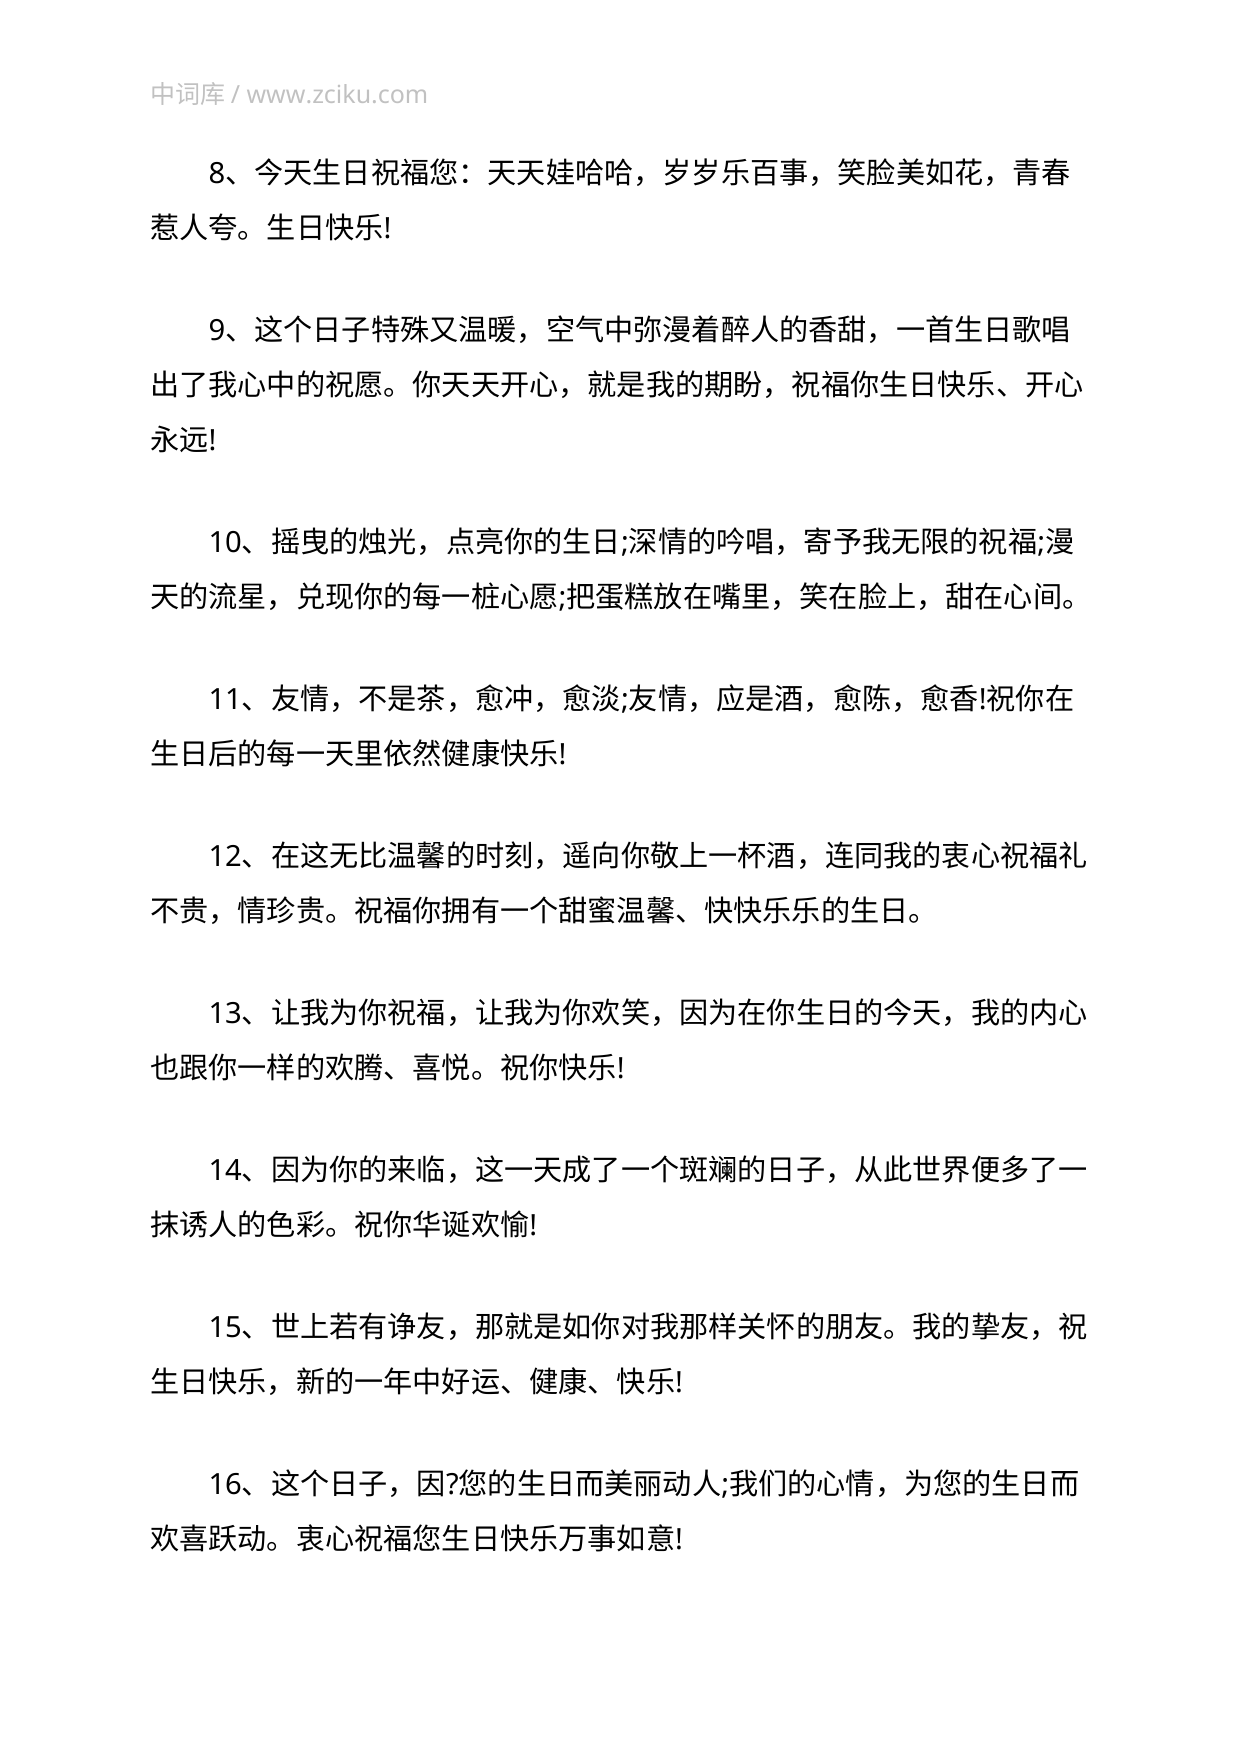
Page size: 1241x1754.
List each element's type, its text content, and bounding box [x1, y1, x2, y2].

text 15、世上若有诤友，那就是如你对我那样关怀的朋友。我的挚友，祝生日快乐，新的一年中好运、健康、快乐! [150, 1303, 1090, 1401]
text 13、让我为你祝福，让我为你欢笑，因为在你生日的今天，我的内心也跟你一样的欢腾、喜悦。祝你快乐! [150, 989, 1090, 1087]
text 10、摇曳的烛光，点亮你的生日;深情的吟唱，寄予我无限的祝福;漫天的流星，兑现你的每一桩心愿;把蛋糕放在嘴里，笑在脸上，甜在心间。 [150, 519, 1090, 616]
text 9、这个日子特殊又温暖，空气中弥漫着醉人的香甜，一首生日歌唱出了我心中的祝愿。你天天开心，就是我的期盼，祝福你生日快乐、开心永远! [150, 307, 1090, 459]
text 16、这个日子，因?您的生日而美丽动人;我们的心情，为您的生日而欢喜跃动。衷心祝福您生日快乐万事如意! [150, 1461, 1090, 1558]
text 11、友情，不是茶，愈冲，愈淡;友情，应是酒，愈陈，愈香!祝你在生日后的每一天里依然健康快乐! [150, 676, 1090, 773]
text 12、在这无比温馨的时刻，遥向你敬上一杯酒，连同我的衷心祝福礼不贵，情珍贵。祝福你拥有一个甜蜜温馨、快快乐乐的生日。 [150, 833, 1090, 930]
text 14、因为你的来临，这一天成了一个斑斓的日子，从此世界便多了一抹诱人的色彩。祝你华诞欢愉! [150, 1147, 1090, 1244]
text 8、今天生日祝福您：天天娃哈哈，岁岁乐百事，笑脸美如花，青春惹人夸。生日快乐! [150, 150, 1090, 247]
